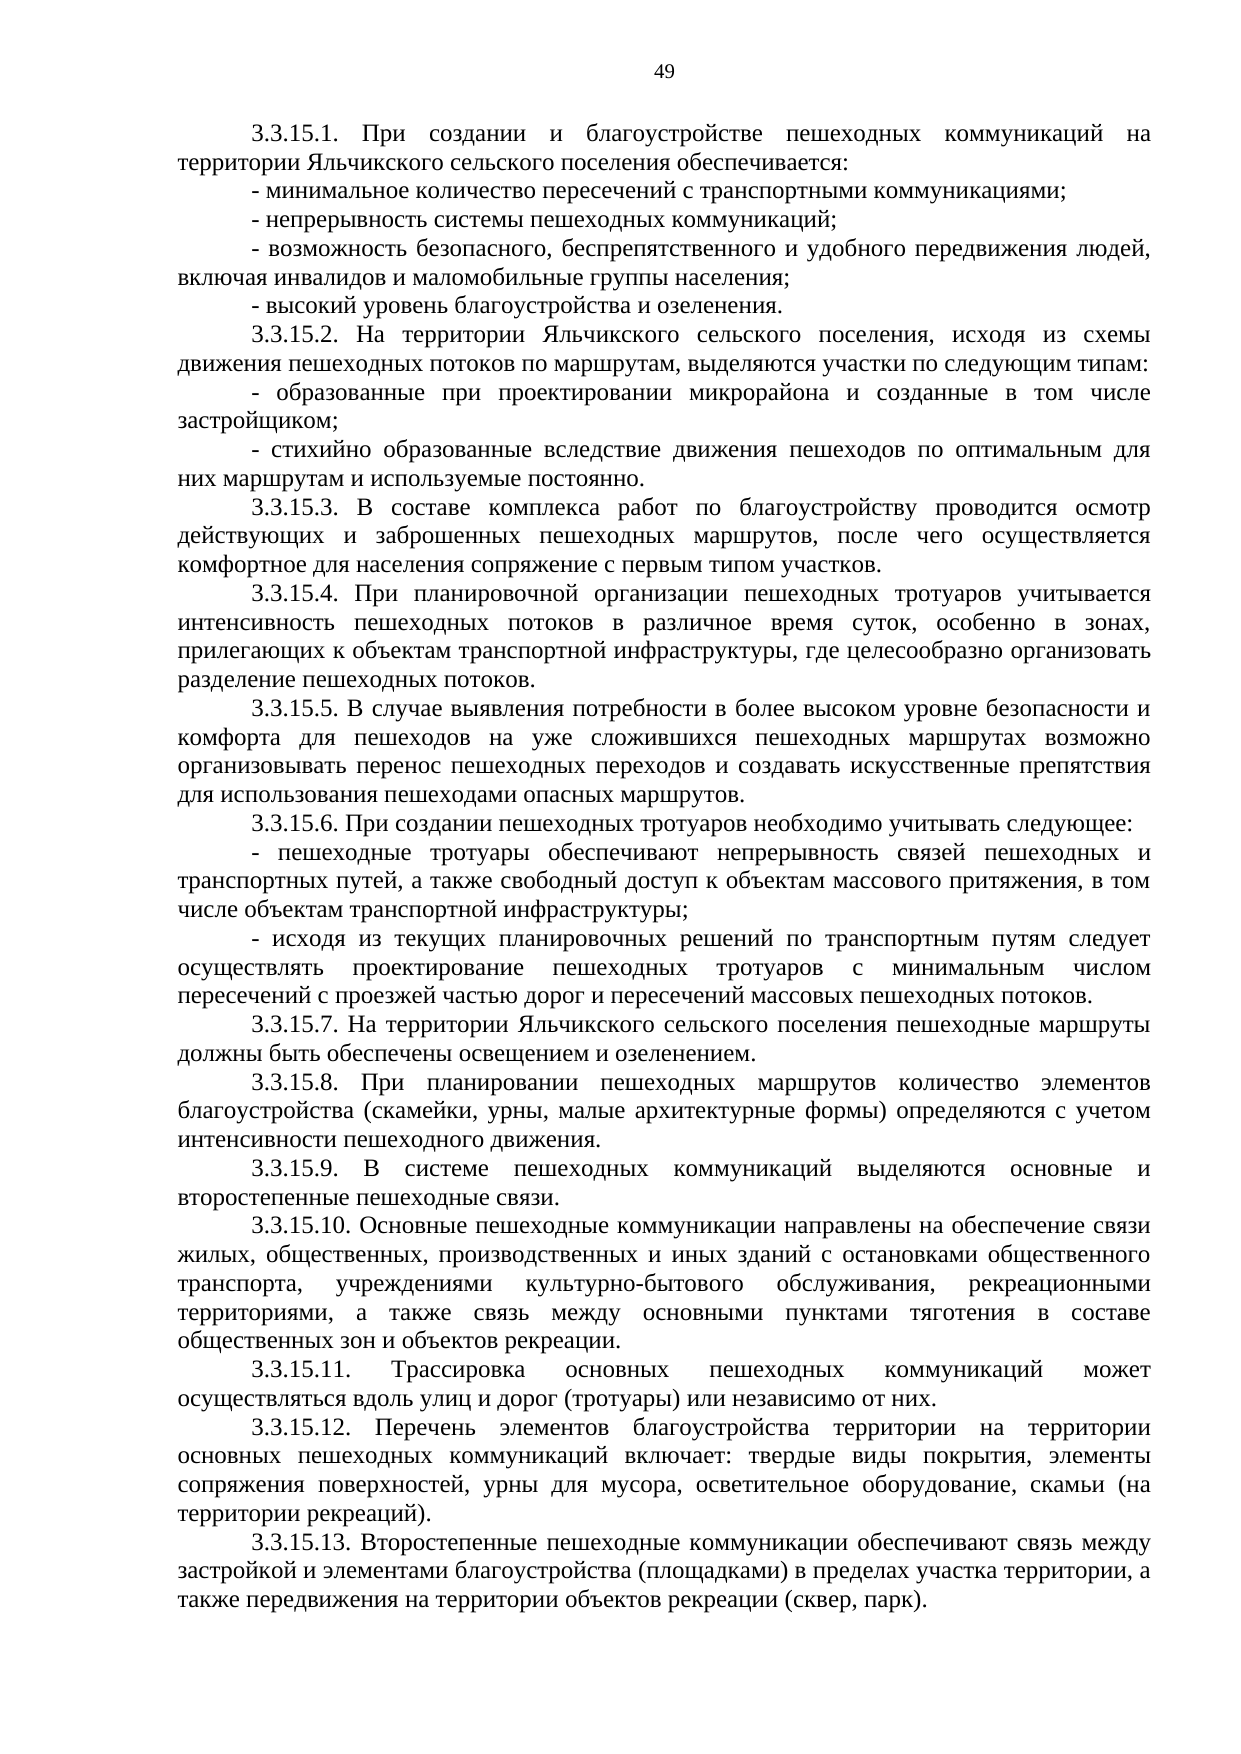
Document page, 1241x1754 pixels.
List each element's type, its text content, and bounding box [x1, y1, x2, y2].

text - исходя из текущих планировочных решений по транспортным путям следует осуществлять проектирование пешеходных тротуаров с минимальным числом пересечений с проезжей частью дорог и пересечений массовых пешеходных потоков. [177, 923, 1152, 1009]
text - непрерывность системы пешеходных коммуникаций; [177, 204, 1152, 233]
text - высокий уровень благоустройства и озеленения. [177, 291, 1152, 319]
text 3.3.15.5. В случае выявления потребности в более высоком уровне безопасности и комфорта для пешеходов на уже сложившихся пешеходных маршрутах возможно организовывать перенос пешеходных переходов и создавать искусственные препятствия для использования пешеходами опасных маршрутов. [177, 693, 1152, 808]
text - образованные при проектировании микрорайона и созданные в том числе застройщиком; [177, 377, 1152, 434]
text 3.3.15.9. В системе пешеходных коммуникаций выделяются основные и второстепенные пешеходные связи. [177, 1153, 1152, 1211]
text 3.3.15.10. Основные пешеходные коммуникации направлены на обеспечение связи жилых, общественных, производственных и иных зданий с остановками общественного транспорта, учреждениями культурно-бытового обслуживания, рекреационными территориями, а также связь между основными пунктами тяготения в составе общественных зон и объектов рекреации. [177, 1211, 1152, 1354]
text 3.3.15.12. Перечень элементов благоустройства территории на территории основных пешеходных коммуникаций включает: твердые виды покрытия, элементы сопряжения поверхностей, урны для мусора, осветительное оборудование, скамьи (на территории рекреаций). [177, 1412, 1152, 1527]
text 3.3.15.6. При создании пешеходных тротуаров необходимо учитывать следующее: [177, 808, 1152, 837]
text 3.3.15.8. При планировании пешеходных маршрутов количество элементов благоустройства (скамейки, урны, малые архитектурные формы) определяются с учетом интенсивности пешеходного движения. [177, 1067, 1152, 1153]
text 3.3.15.1. При создании и благоустройстве пешеходных коммуникаций на территории Яльчикского сельского поселения обеспечивается: [177, 118, 1152, 176]
text - стихийно образованные вследствие движения пешеходов по оптимальным для них маршрутам и используемые постоянно. [177, 434, 1152, 492]
text 3.3.15.7. На территории Яльчикского сельского поселения пешеходные маршруты должны быть обеспечены освещением и озеленением. [177, 1009, 1152, 1067]
text 3.3.15.13. Второстепенные пешеходные коммуникации обеспечивают связь между застройкой и элементами благоустройства (площадками) в пределах участка территории, а также передвижения на территории объектов рекреации (сквер, парк). [177, 1527, 1152, 1613]
text - минимальное количество пересечений с транспортными коммуникациями; [177, 176, 1152, 204]
text 3.3.15.4. При планировочной организации пешеходных тротуаров учитывается интенсивность пешеходных потоков в различное время суток, особенно в зонах, прилегающих к объектам транспортной инфраструктуры, где целесообразно организовать разделение пешеходных потоков. [177, 578, 1152, 693]
text 3.3.15.3. В составе комплекса работ по благоустройству проводится осмотр действующих и заброшенных пешеходных маршрутов, после чего осуществляется комфортное для населения сопряжение с первым типом участков. [177, 492, 1152, 578]
text 3.3.15.11. Трассировка основных пешеходных коммуникаций может осуществляться вдоль улиц и дорог (тротуары) или независимо от них. [177, 1354, 1152, 1412]
text - возможность безопасного, беспрепятственного и удобного передвижения людей, включая инвалидов и маломобильные группы населения; [177, 233, 1152, 291]
text - пешеходные тротуары обеспечивают непрерывность связей пешеходных и транспортных путей, а также свободный доступ к объектам массового притяжения, в том числе объектам транспортной инфраструктуры; [177, 837, 1152, 923]
text 3.3.15.2. На территории Яльчикского сельского поселения, исходя из схемы движения пешеходных потоков по маршрутам, выделяются участки по следующим типам: [177, 319, 1152, 377]
